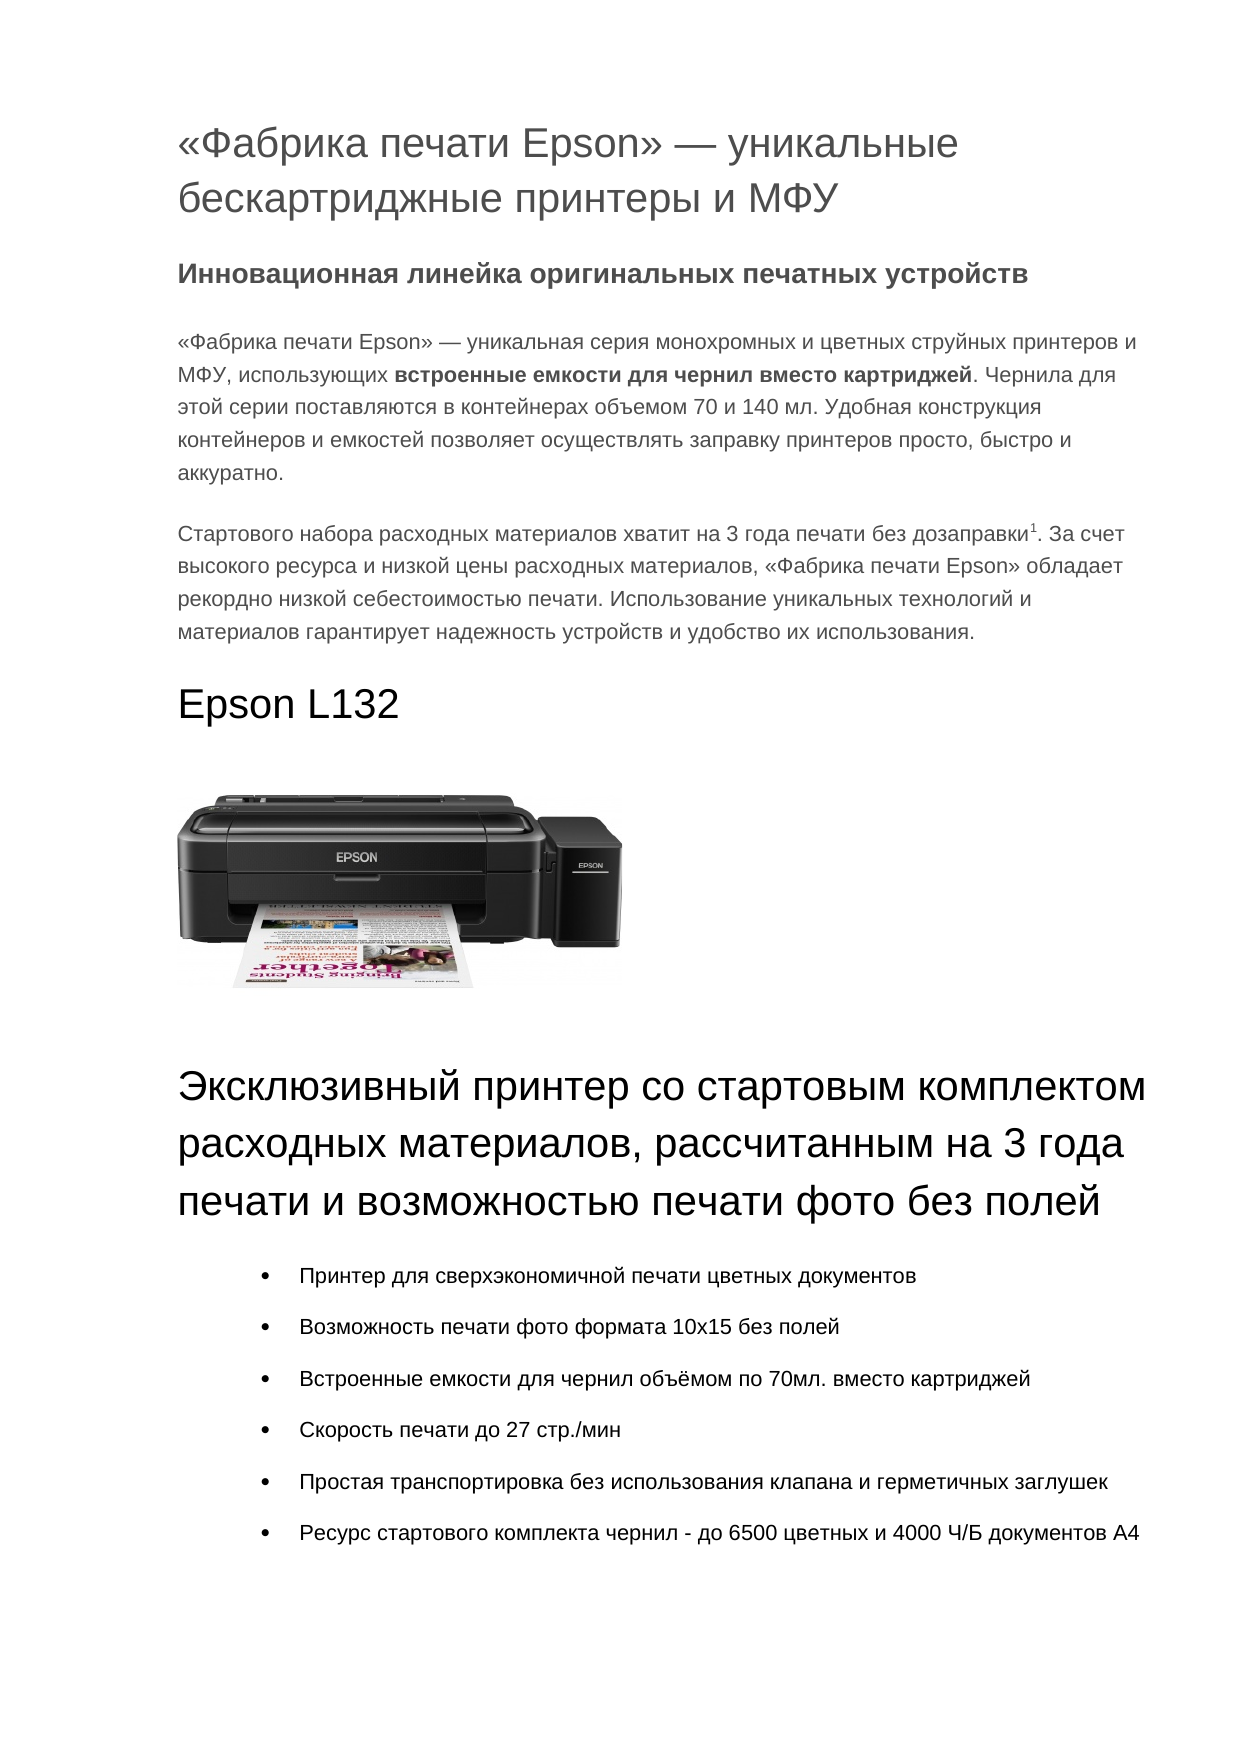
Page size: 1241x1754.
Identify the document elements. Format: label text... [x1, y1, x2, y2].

text Стартового набора расходных материалов хватит на 3 года печати без дозаправки1. За счет высокого ресурса и низкой цены расходных материалов, «Фабрика печати Epson» обладает рекордно низкой себестоимостью печати. Использование уникальных технологий и материалов гарантирует надежность устройств и удобство их использования. [177, 520, 1152, 644]
list Простая транспортировка без использования клапана и герметичных заглушек [262, 1469, 1152, 1494]
list Ресурс стартового комплекта чернил - до 6500 цветных и 4000 Ч/Б документов А4 [262, 1520, 1152, 1545]
text Epson L132 [177, 679, 1152, 727]
text Инновационная линейка оригинальных печатных устройств [177, 257, 1152, 290]
text Эксклюзивный принтер со стартовым комплектом расходных материалов, рассчитанным на 3 года печати и возможностью печати фото без полей [177, 1061, 1152, 1224]
text «Фабрика печати Epson» — уникальные бескартриджные принтеры и МФУ [177, 118, 1152, 221]
list Возможность печати фото формата 10х15 без полей [262, 1314, 1152, 1339]
list Встроенные емкости для чернил объёмом по 70мл. вместо картриджей [262, 1366, 1152, 1391]
picture [177, 755, 623, 1028]
list Принтер для сверхэкономичной печати цветных документов [262, 1263, 1152, 1288]
list Скорость печати до 27 стр./мин [262, 1417, 1152, 1442]
text «Фабрика печати Epson» — уникальная серия монохромных и цветных струйных принтеров и МФУ, использующих встроенные емкости для чернил вместо картриджей. Чернила для этой серии поставляются в контейнерах объемом 70 и 140 мл. Удобная конструкция контейнеров и емкостей позволяет осуществлять заправку принтеров просто, быстро и аккуратно. [177, 329, 1152, 485]
